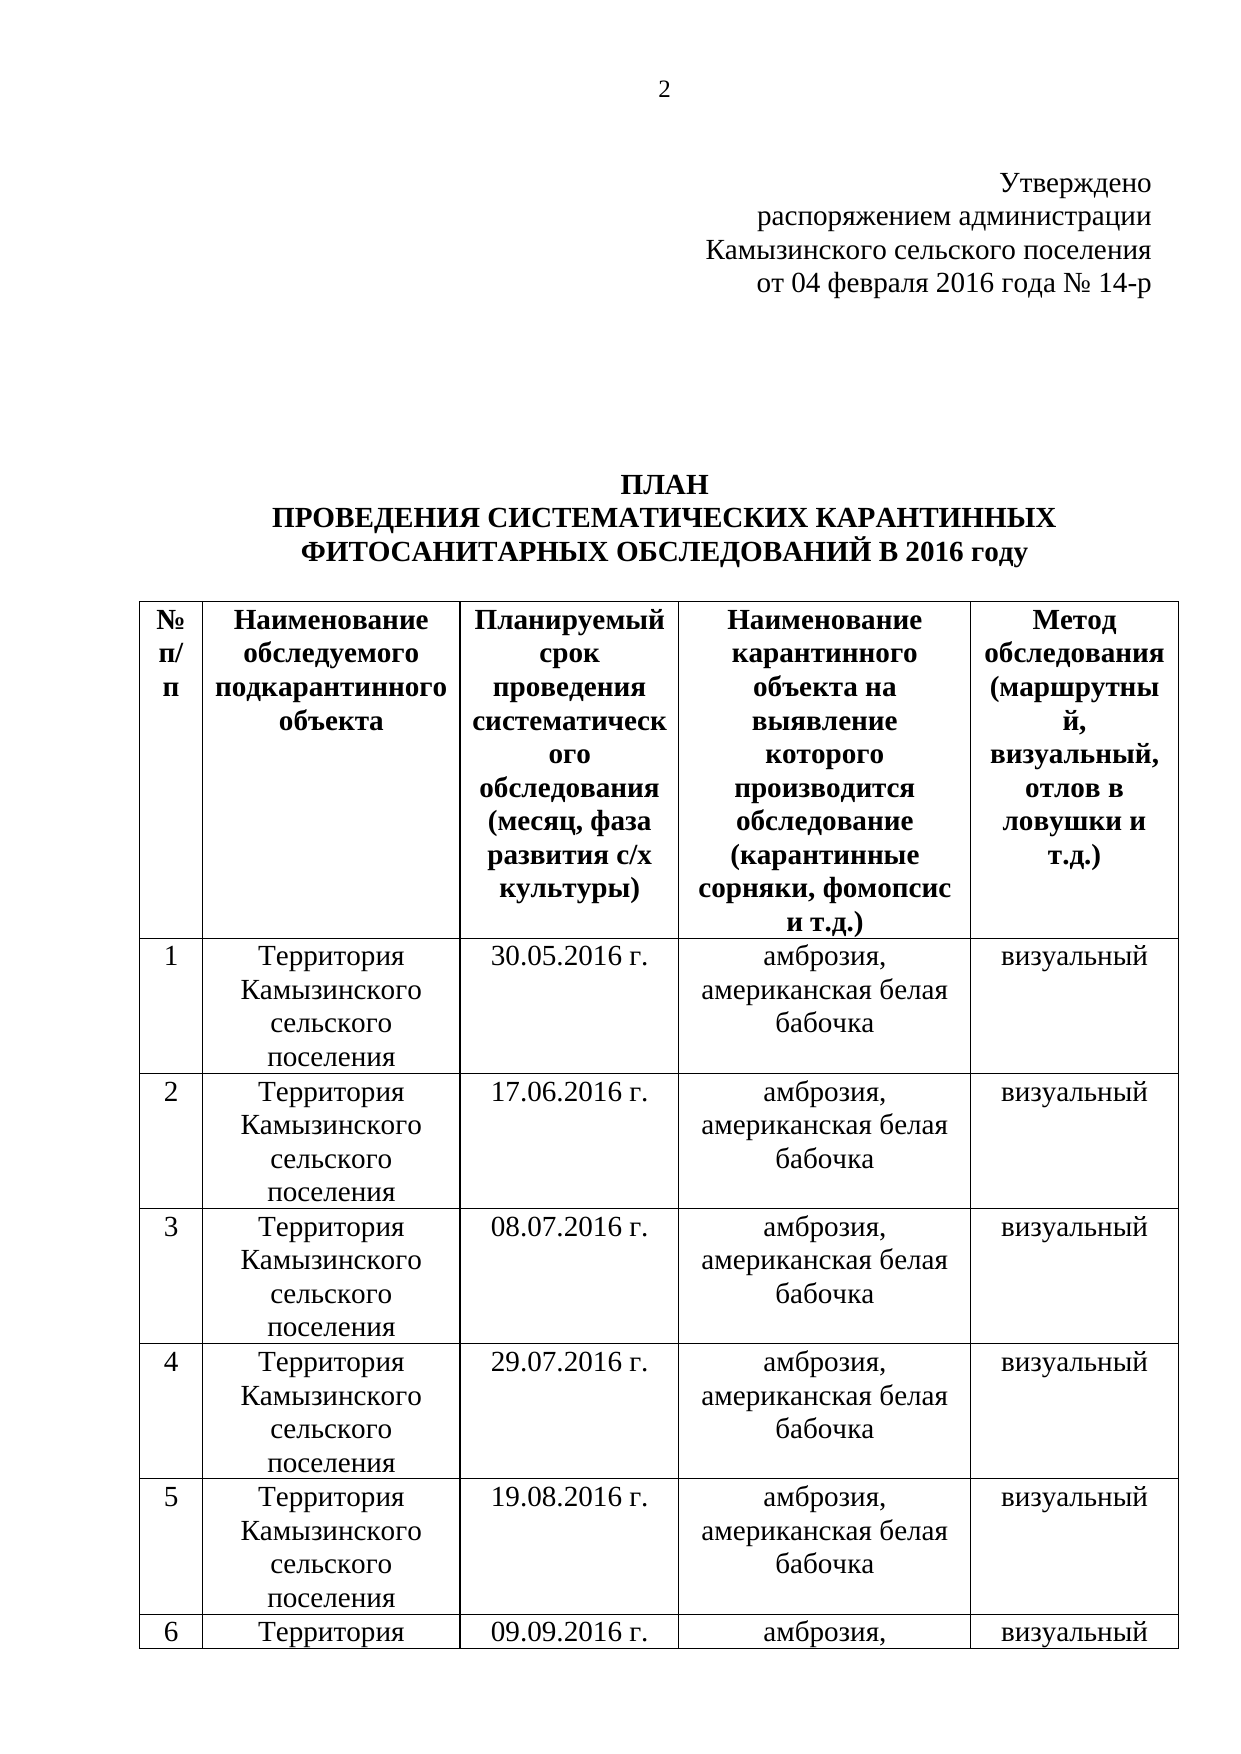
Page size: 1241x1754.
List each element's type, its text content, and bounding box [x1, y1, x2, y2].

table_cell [203, 1479, 459, 1613]
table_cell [203, 1615, 459, 1648]
text Камызинского сельского поселения [177, 232, 1152, 266]
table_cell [679, 1479, 970, 1613]
table_header Наименование обследуемого подкарантинного объекта [203, 602, 459, 937]
table_cell визуальный [971, 1209, 1178, 1343]
table_cell 29.07.2016 г. [461, 1344, 678, 1478]
table_cell амброзия, американская белая бабочка [679, 939, 970, 1073]
table_header Метод обследования (маршрутный, визуальный, отлов в ловушки и т.д.) [971, 602, 1178, 937]
table_header Планируемый срок проведения систематического обследования (месяц, фаза развития с/х культуры) [461, 602, 678, 937]
table_cell Территория Камызинского сельского поселения [203, 1209, 459, 1343]
table_cell 2 [140, 1074, 202, 1208]
table_cell визуальный [971, 1479, 1178, 1613]
text распоряжением администрации [177, 198, 1152, 232]
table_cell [679, 1615, 970, 1648]
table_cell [203, 1344, 459, 1478]
table_header № п/п [140, 602, 202, 937]
table_cell визуальный [971, 939, 1178, 1073]
table_cell 08.07.2016 г. [461, 1209, 678, 1343]
table_cell 1 [140, 939, 202, 1073]
text от 04 февраля 2016 года № 14-р [177, 266, 1152, 299]
table_cell 17.06.2016 г. [461, 1074, 678, 1208]
table_cell визуальный [971, 1074, 1178, 1208]
table_cell 3 [140, 1209, 202, 1343]
table_cell Территория Камызинского сельского поселения [203, 939, 459, 1073]
text Утверждено [177, 165, 1152, 198]
table_cell 30.05.2016 г. [461, 939, 678, 1073]
table_cell амброзия, американская белая бабочка [679, 1344, 970, 1478]
text ПРОВЕДЕНИЯ СИСТЕМАТИЧЕСКИХ КАРАНТИННЫХ ФИТОСАНИТАРНЫХ ОБСЛЕДОВАНИЙ В 2016 году [177, 500, 1152, 567]
table_cell визуальный [971, 1615, 1178, 1648]
text ПЛАН [177, 467, 1152, 500]
table_cell визуальный [971, 1344, 1178, 1478]
table_cell 5 [140, 1479, 202, 1613]
table_cell 6 [140, 1615, 202, 1648]
table_cell 4 [140, 1344, 202, 1478]
table_cell 09.09.2016 г. [461, 1615, 678, 1648]
table_cell амброзия, американская белая бабочка [679, 1209, 970, 1343]
table_cell амброзия, американская белая бабочка [679, 1074, 970, 1208]
table_cell Территория Камызинского сельского поселения [203, 1074, 459, 1208]
table_header Наименование карантинного объекта на выявление которого производится обследование (карантинные сорняки, фомопсис и т.д.) [679, 602, 970, 937]
table_cell 19.08.2016 г. [461, 1479, 678, 1613]
